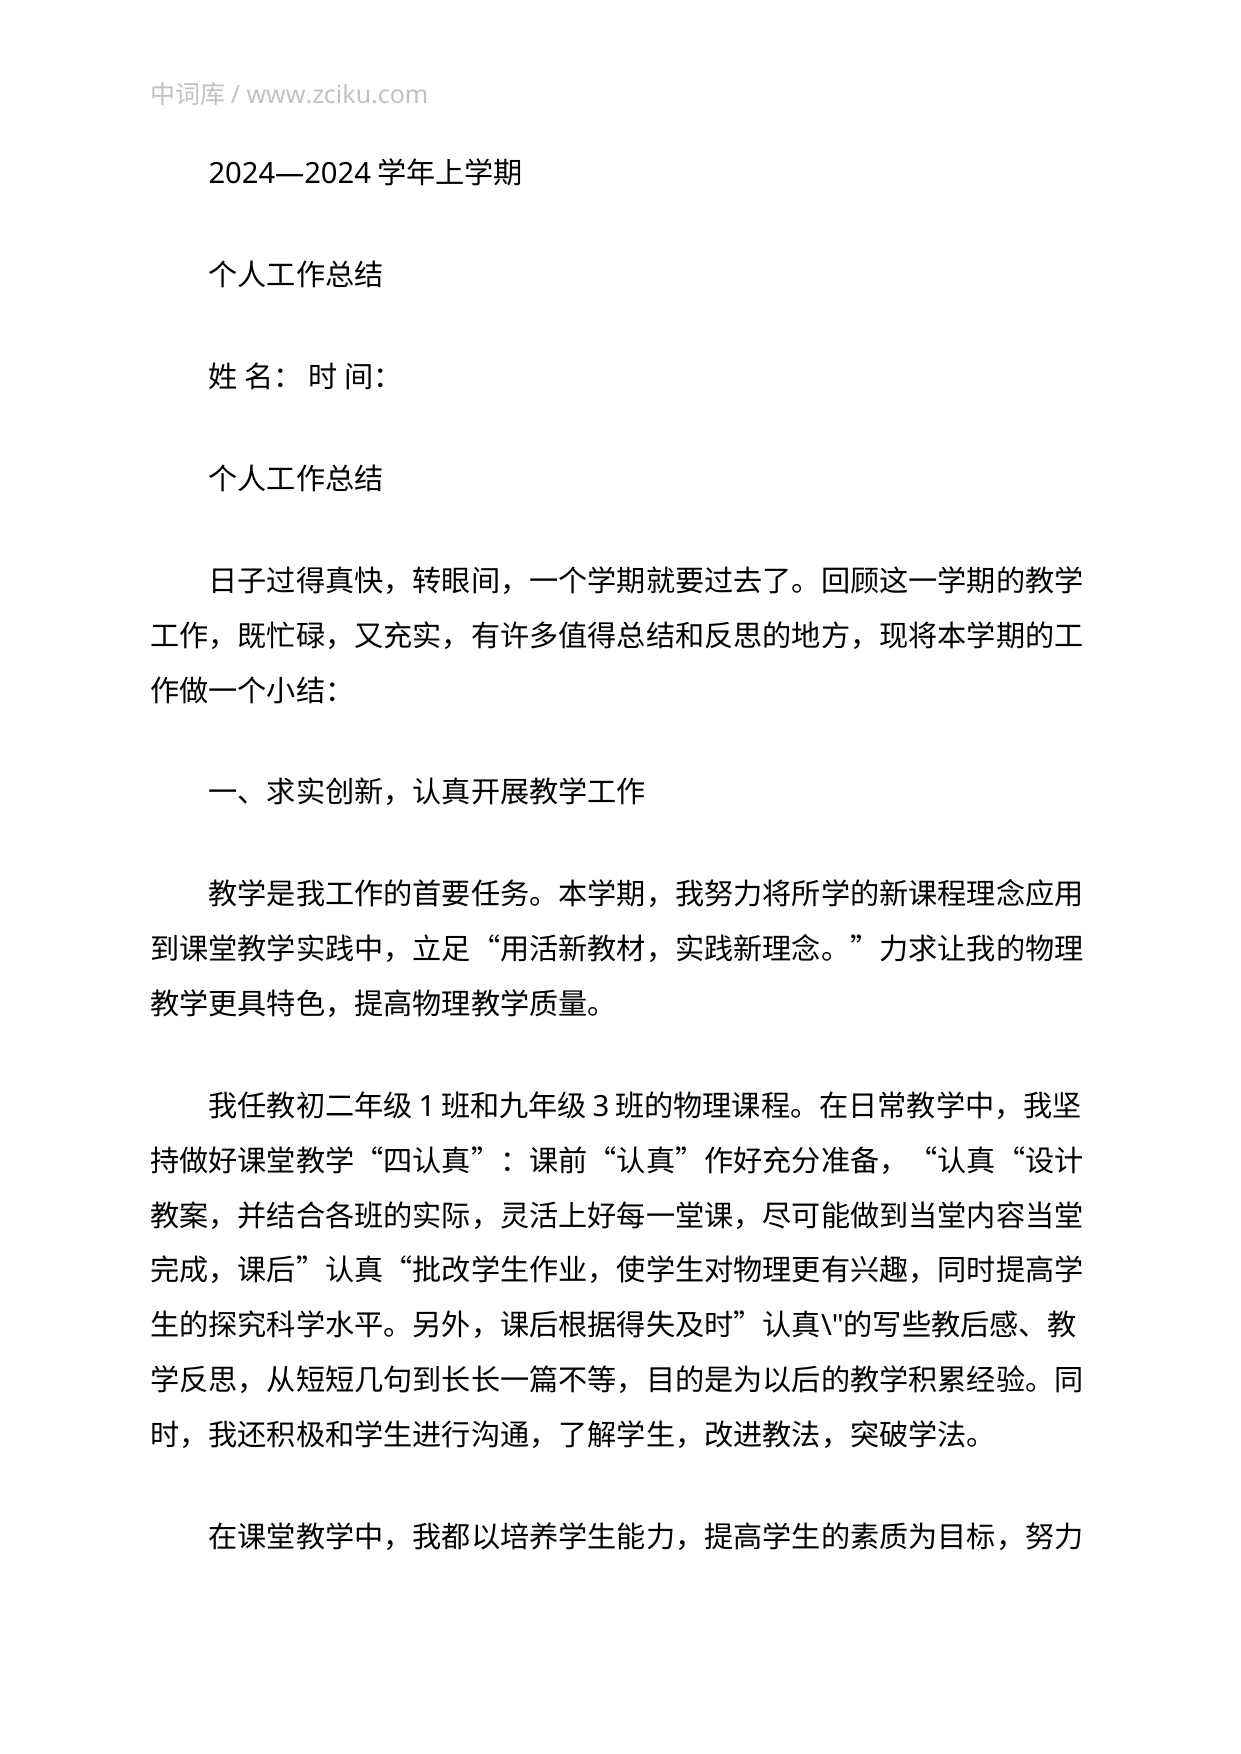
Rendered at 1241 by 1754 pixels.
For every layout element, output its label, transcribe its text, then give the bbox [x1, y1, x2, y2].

text 一、求实创新，认真开展教学工作 [150, 769, 1090, 811]
text 姓 名： 时 间： [150, 354, 1090, 396]
text 个人工作总结 [150, 252, 1090, 294]
text 我任教初二年级1班和九年级3班的物理课程。在日常教学中，我坚持做好课堂教学“四认真”：课前“认真”作好充分准备，“认真“设计教案，并结合各班的实际，灵活上好每一堂课，尽可能做到当堂内容当堂完成，课后”认真“批改学生作业，使学生对物理更有兴趣，同时提高学生的探究科学水平。另外，课后根据得失及时”认真\"的写些教后感、教学反思，从短短几句到长长一篇不等，目的是为以后的教学积累经验。同时，我还积极和学生进行沟通，了解学生，改进教法，突破学法。 [150, 1082, 1090, 1454]
text 个人工作总结 [150, 456, 1090, 498]
text 2024—2024学年上学期 [150, 150, 1090, 192]
text 日子过得真快，转眼间，一个学期就要过去了。回顾这一学期的教学工作，既忙碌，又充实，有许多值得总结和反思的地方，现将本学期的工作做一个小结： [150, 557, 1090, 709]
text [150, 1513, 1090, 1556]
text 教学是我工作的首要任务。本学期，我努力将所学的新课程理念应用到课堂教学实践中，立足“用活新教材，实践新理念。”力求让我的物理教学更具特色，提高物理教学质量。 [150, 871, 1090, 1023]
